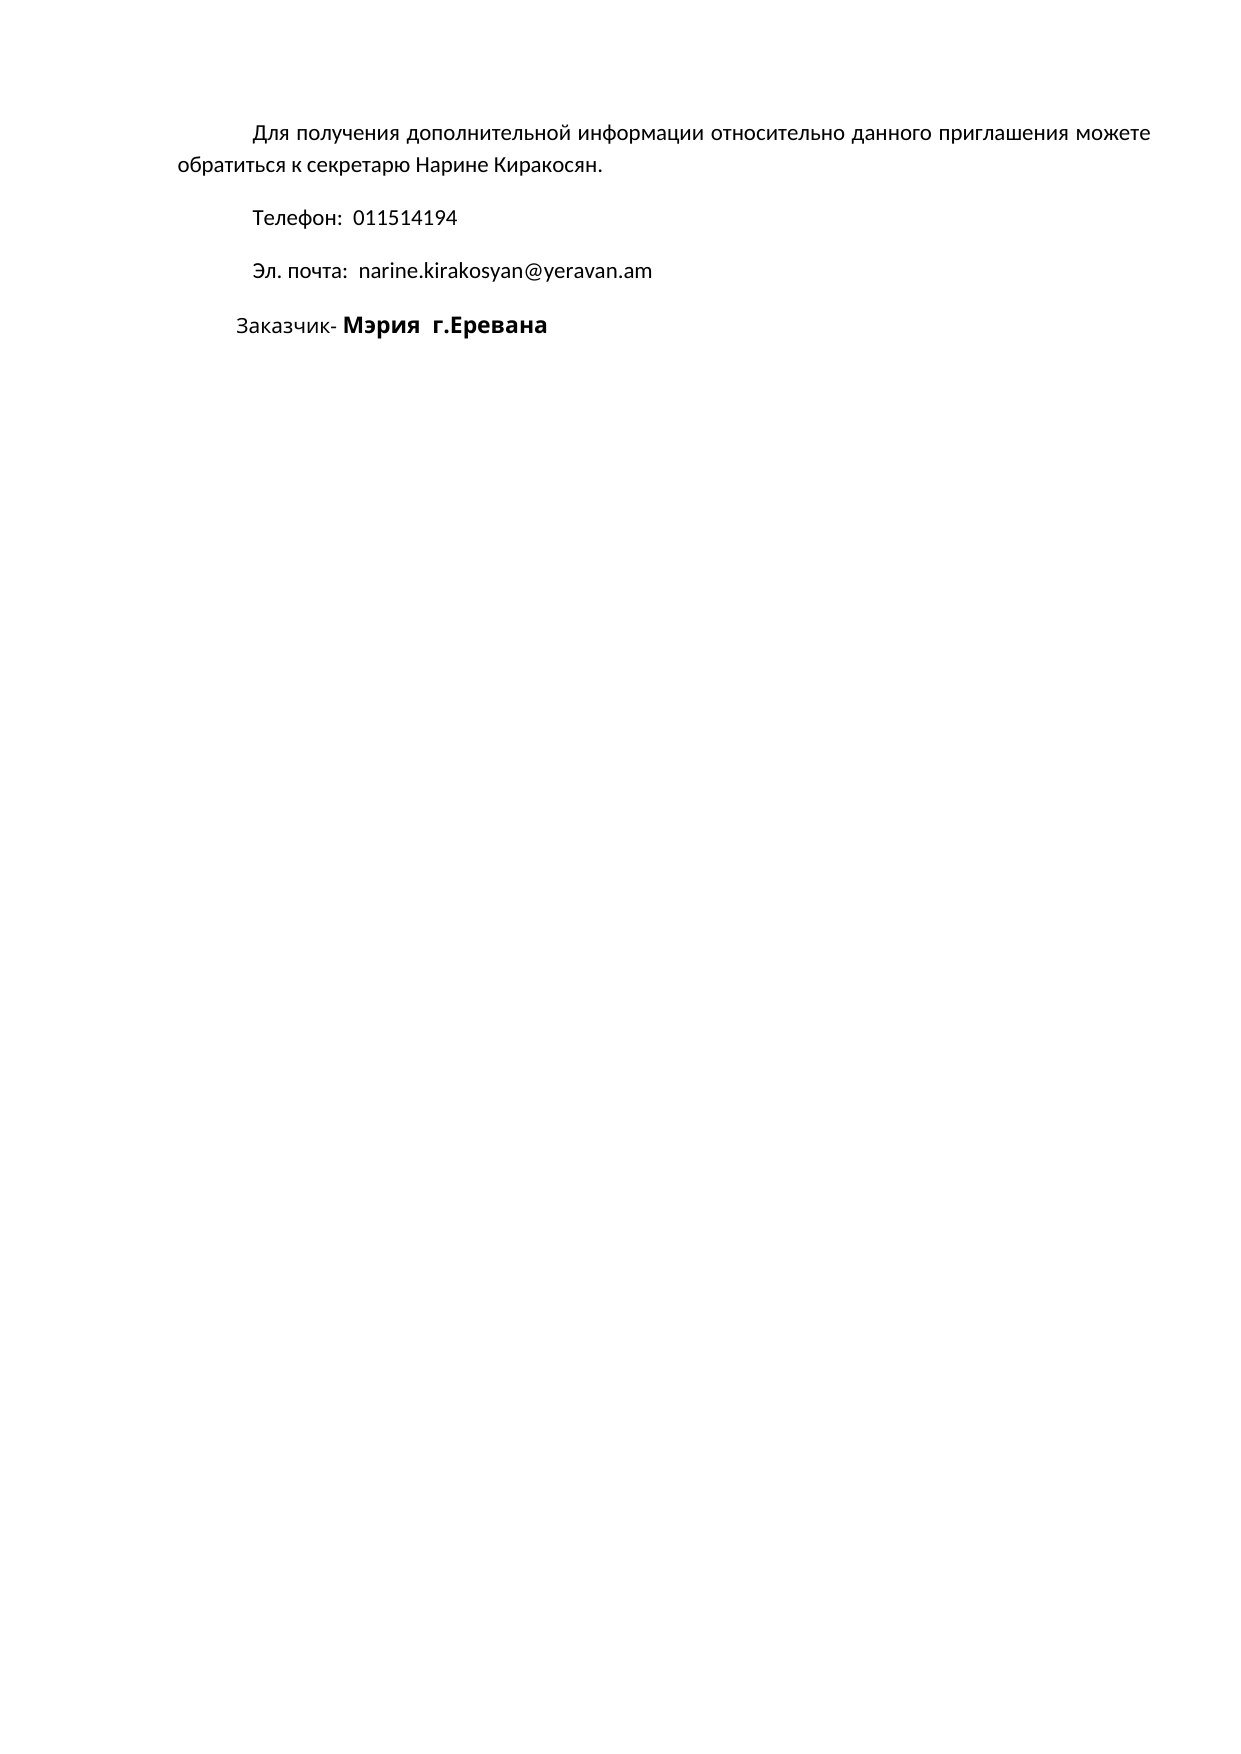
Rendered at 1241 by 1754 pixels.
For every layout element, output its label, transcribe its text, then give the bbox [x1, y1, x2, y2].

text Заказчик- Мэрия г.Еревана [177, 309, 1152, 341]
text Для получения дополнительной информации относительно данного приглашения можете обратиться к секретарю Нарине Киракосян. [177, 118, 1152, 178]
text Эл. почта: narine.kirakosyan@yeravan.am [177, 256, 1152, 284]
text Телефон: 011514194 [177, 203, 1152, 231]
